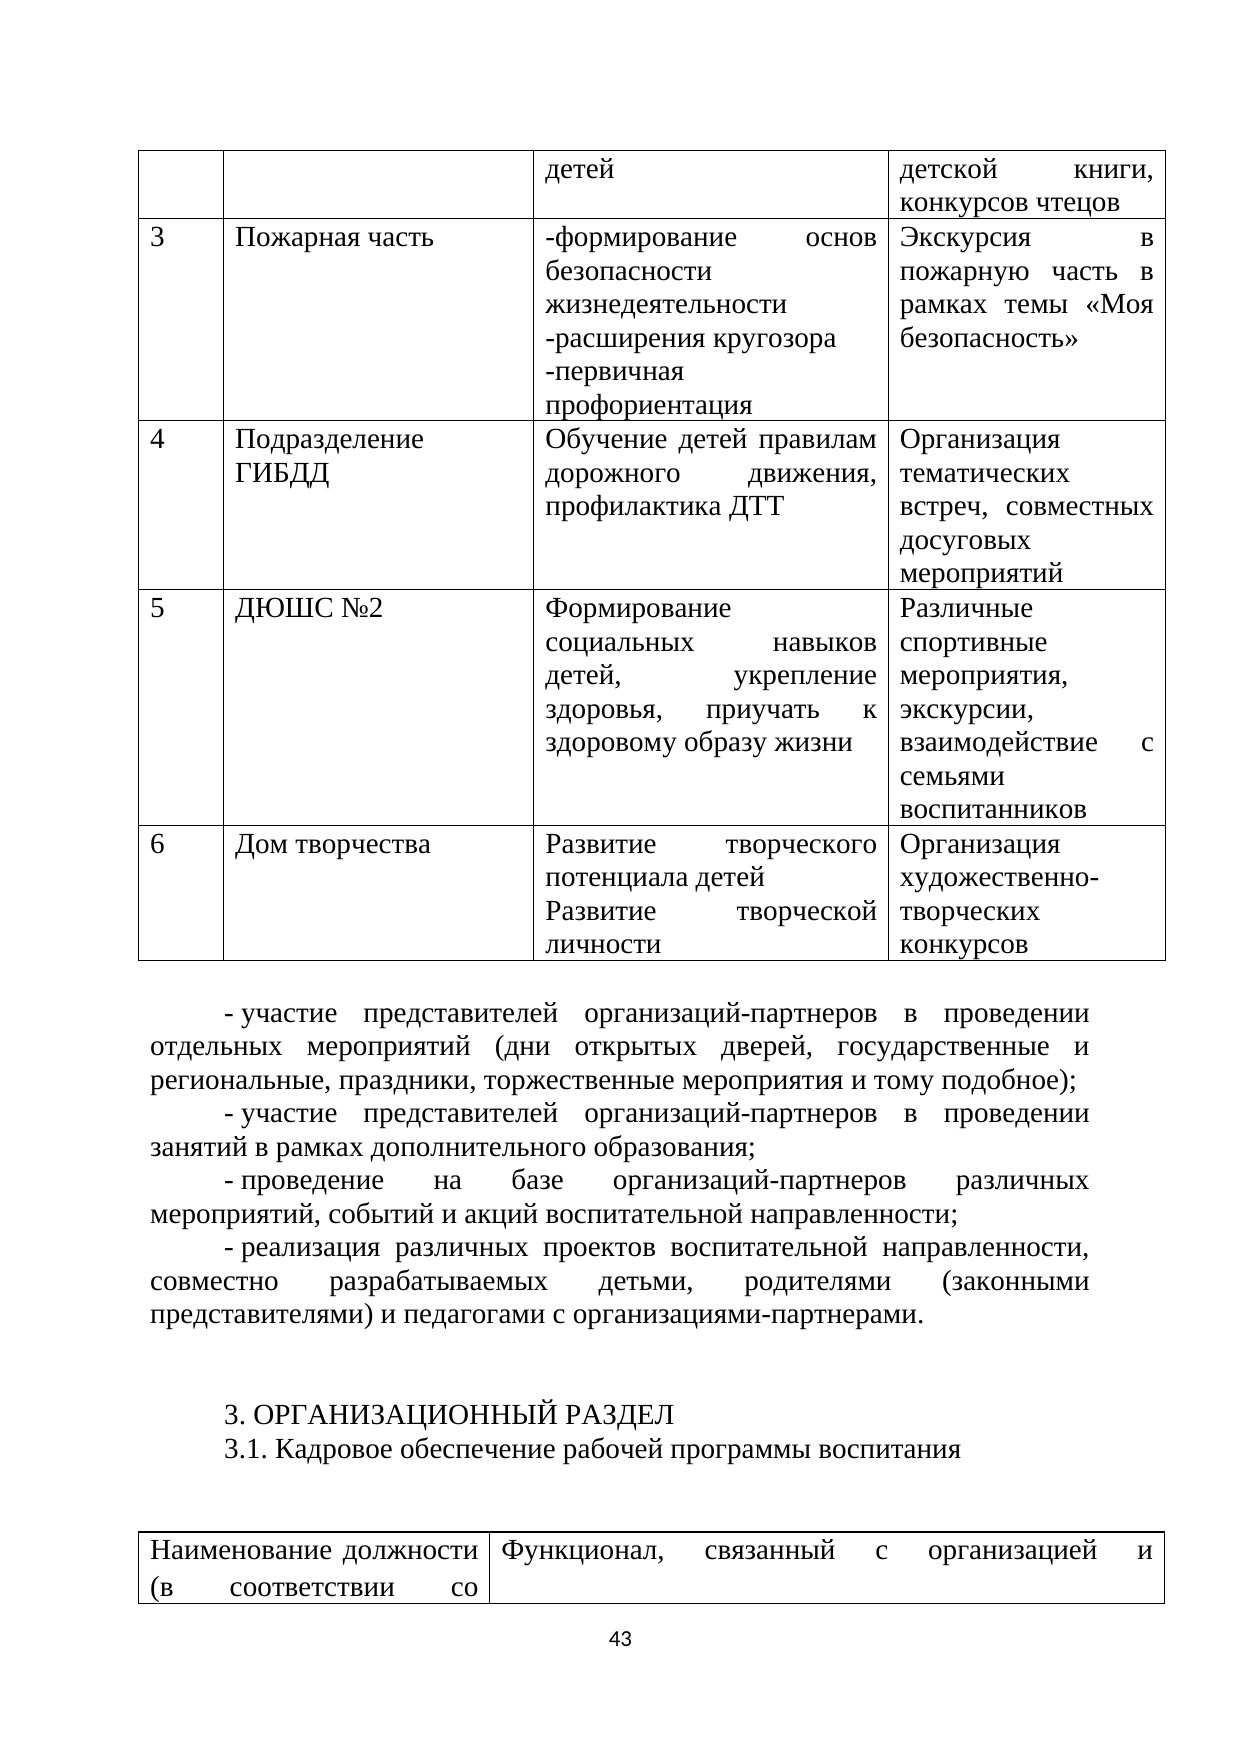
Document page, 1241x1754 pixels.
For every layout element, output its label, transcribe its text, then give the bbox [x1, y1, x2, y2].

table_cell Развитие творческого потенциала детей Развитие творческой личности [534, 826, 888, 960]
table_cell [889, 151, 1165, 218]
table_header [139, 1533, 489, 1603]
table_cell Организация художественно- творческих конкурсов [889, 826, 1165, 960]
table_cell ДЮШС №2 [224, 590, 533, 825]
table_cell 3 [139, 219, 223, 420]
table_cell Формирование социальных навыков детей, укрепление здоровья, приучать к здоровому образу жизни [534, 590, 888, 825]
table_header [490, 1533, 1164, 1603]
table_cell Различные спортивные мероприятия, экскурсии, взаимодействие с семьями воспитанников [889, 590, 1165, 825]
text - реализация различных проектов воспитательной направленности, совместно разрабатываемых детьми, родителями (законными представителями) и педагогами с организациями-партнерами. [150, 1229, 1090, 1330]
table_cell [534, 151, 888, 218]
table_cell Организация тематических встреч, совместных досуговых мероприятий [889, 421, 1165, 589]
table_cell Подразделение ГИБДД [224, 421, 533, 589]
text - участие представителей организаций-партнеров в проведении занятий в рамках дополнительного образования; [150, 1095, 1090, 1162]
table_cell Экскурсия в пожарную часть в рамках темы «Моя безопасность» [889, 219, 1165, 420]
text - участие представителей организаций-партнеров в проведении отдельных мероприятий (дни открытых дверей, государственные и региональные, праздники, торжественные мероприятия и тому подобное); [150, 995, 1090, 1095]
table_cell Дом творчества [224, 826, 533, 960]
table_cell -формирование основ безопасности жизнедеятельности -расширения кругозора -первичная профориентация [534, 219, 888, 420]
table_cell Пожарная часть [224, 219, 533, 420]
table_cell 5 [139, 590, 223, 825]
text 3. ОРГАНИЗАЦИОННЫЙ РАЗДЕЛ [150, 1397, 1090, 1431]
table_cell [224, 151, 533, 218]
table_cell 4 [139, 421, 223, 589]
table_cell 2 [139, 151, 223, 218]
text - проведение на базе организаций-партнеров различных мероприятий, событий и акций воспитательной направленности; [150, 1162, 1090, 1229]
table_cell Обучение детей правилам дорожного движения, профилактика ДТТ [534, 421, 888, 589]
table_cell 6 [139, 826, 223, 960]
text 3.1. Кадровое обеспечение рабочей программы воспитания [150, 1431, 1090, 1464]
